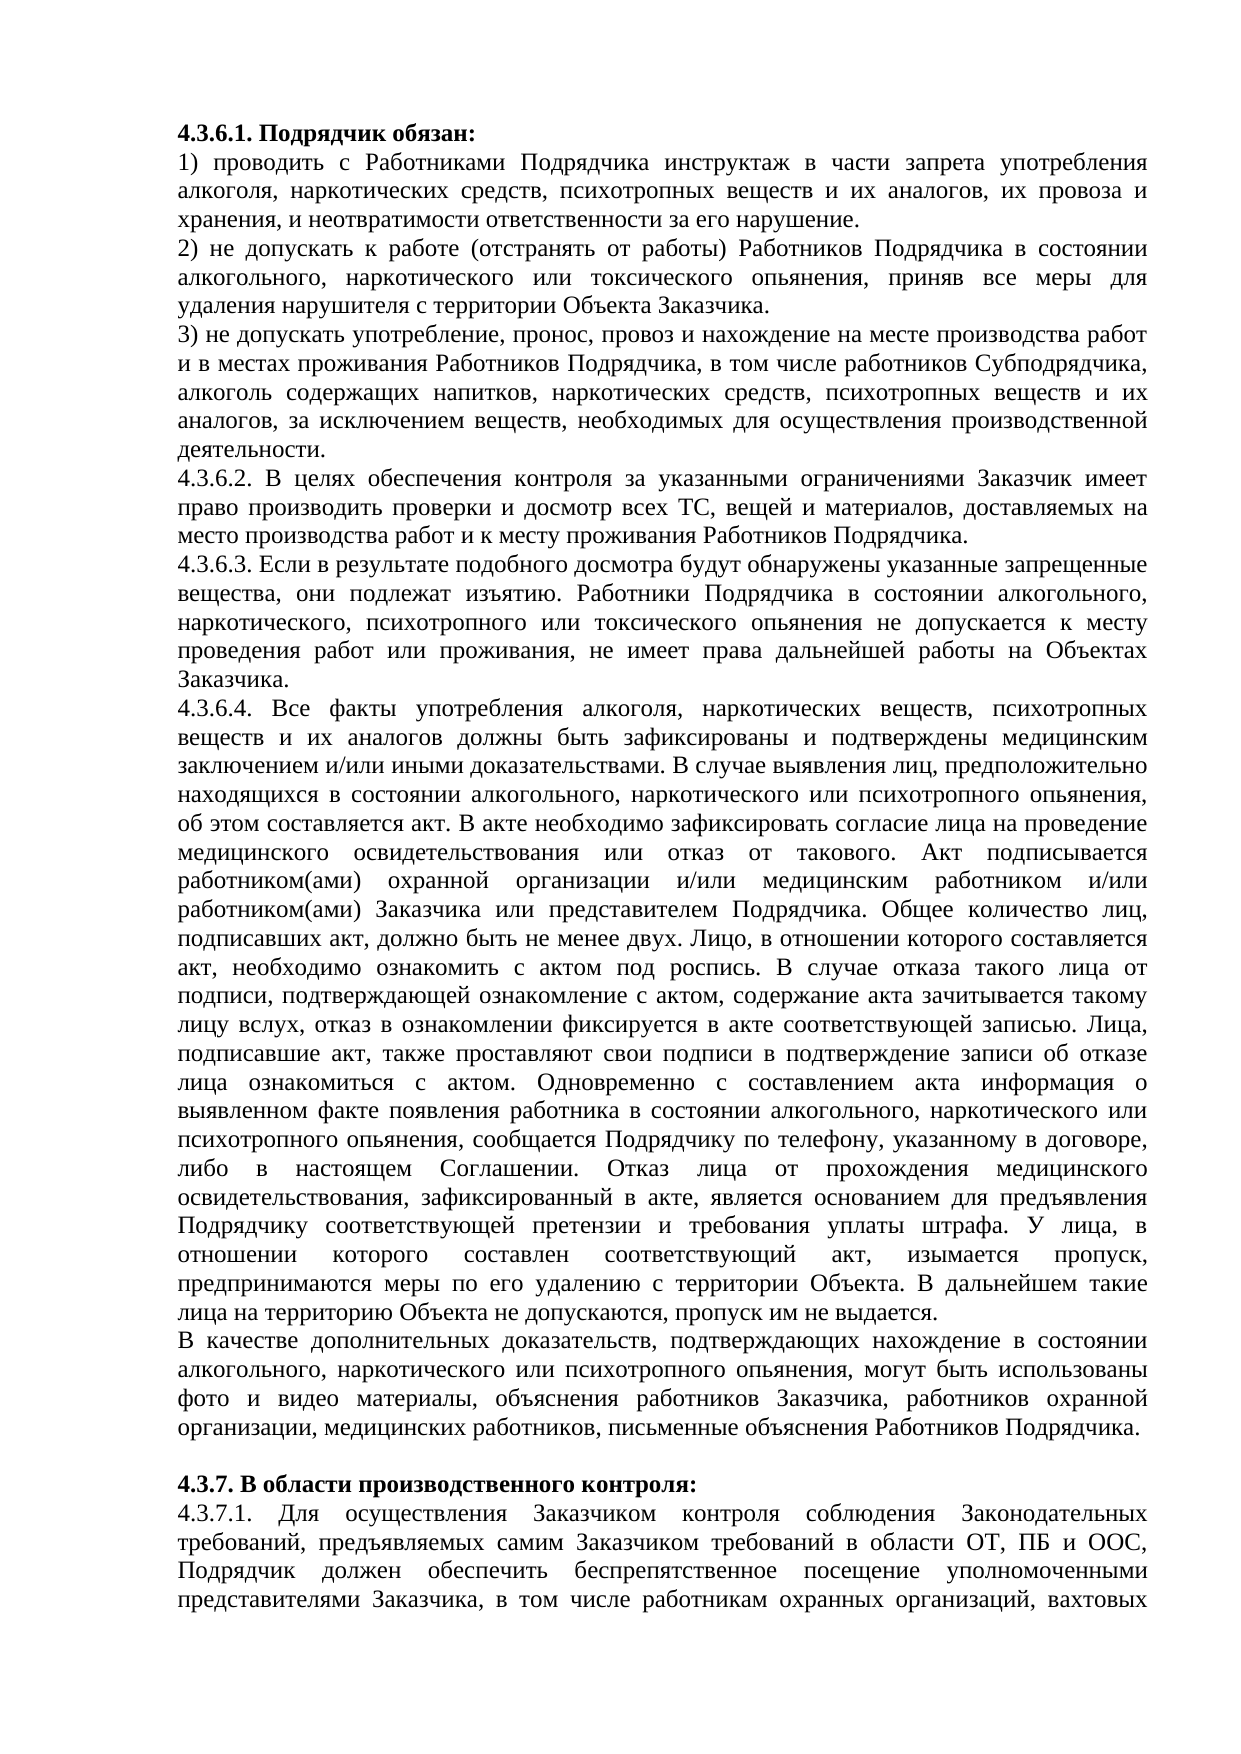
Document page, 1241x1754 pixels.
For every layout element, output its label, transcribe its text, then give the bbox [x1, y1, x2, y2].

text 4.3.6.1. Подрядчик обязан: [177, 118, 1148, 147]
text 4.3.6.3. Если в результате подобного досмотра будут обнаружены указанные запрещенные вещества, они подлежат изъятию. Работники Подрядчика в состоянии алкогольного, наркотического, психотропного или токсического опьянения не допускается к месту проведения работ или проживания, не имеет права дальнейшей работы на Объектах Заказчика. [177, 549, 1148, 693]
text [177, 1498, 1148, 1613]
text 4.3.7. В области производственного контроля: [177, 1469, 1148, 1498]
text 1) проводить с Работниками Подрядчика инструктаж в части запрета употребления алкоголя, наркотических средств, психотропных веществ и их аналогов, их провоза и хранения, и неотвратимости ответственности за его нарушение. [177, 147, 1148, 233]
text 2) не допускать к работе (отстранять от работы) Работников Подрядчика в состоянии алкогольного, наркотического или токсического опьянения, приняв все меры для удаления нарушителя с территории Объекта Заказчика. [177, 233, 1148, 319]
text 3) не допускать употребление, пронос, провоз и нахождение на месте производства работ и в местах проживания Работников Подрядчика, в том числе работников Субподрядчика, алкоголь содержащих напитков, наркотических средств, психотропных веществ и их аналогов, за исключением веществ, необходимых для осуществления производственной деятельности. [177, 319, 1148, 463]
text 4.3.6.2. В целях обеспечения контроля за указанными ограничениями Заказчик имеет право производить проверки и досмотр всех ТС, вещей и материалов, доставляемых на место производства работ и к месту проживания Работников Подрядчика. [177, 463, 1148, 549]
text 4.3.6.4. Все факты употребления алкоголя, наркотических веществ, психотропных веществ и их аналогов должны быть зафиксированы и подтверждены медицинским заключением и/или иными доказательствами. В случае выявления лиц, предположительно находящихся в состоянии алкогольного, наркотического или психотропного опьянения, об этом составляется акт. В акте необходимо зафиксировать согласие лица на проведение медицинского освидетельствования или отказ от такового. Акт подписывается работником(ами) охранной организации и/или медицинским работником и/или работником(ами) Заказчика или представителем Подрядчика. Общее количество лиц, подписавших акт, должно быть не менее двух. Лицо, в отношении которого составляется акт, необходимо ознакомить с актом под роспись. В случае отказа такого лица от подписи, подтверждающей ознакомление с актом, содержание акта зачитывается такому лицу вслух, отказ в ознакомлении фиксируется в акте соответствующей записью. Лица, подписавшие акт, также проставляют свои подписи в подтверждение записи об отказе лица ознакомиться с актом. Одновременно с составлением акта информация о выявленном факте появления работника в состоянии алкогольного, наркотического или психотропного опьянения, сообщается Подрядчику по телефону, указанному в договоре, либо в настоящем Соглашении. Отказ лица от прохождения медицинского освидетельствования, зафиксированный в акте, является основанием для предъявления Подрядчику соответствующей претензии и требования уплаты штрафа. У лица, в отношении которого составлен соответствующий акт, изымается пропуск, предпринимаются меры по его удалению с территории Объекта. В дальнейшем такие лица на территорию Объекта не допускаются, пропуск им не выдается. [177, 693, 1148, 1326]
text В качестве дополнительных доказательств, подтверждающих нахождение в состоянии алкогольного, наркотического или психотропного опьянения, могут быть использованы фото и видео материалы, объяснения работников Заказчика, работников охранной организации, медицинских работников, письменные объяснения Работников Подрядчика. [177, 1326, 1148, 1441]
